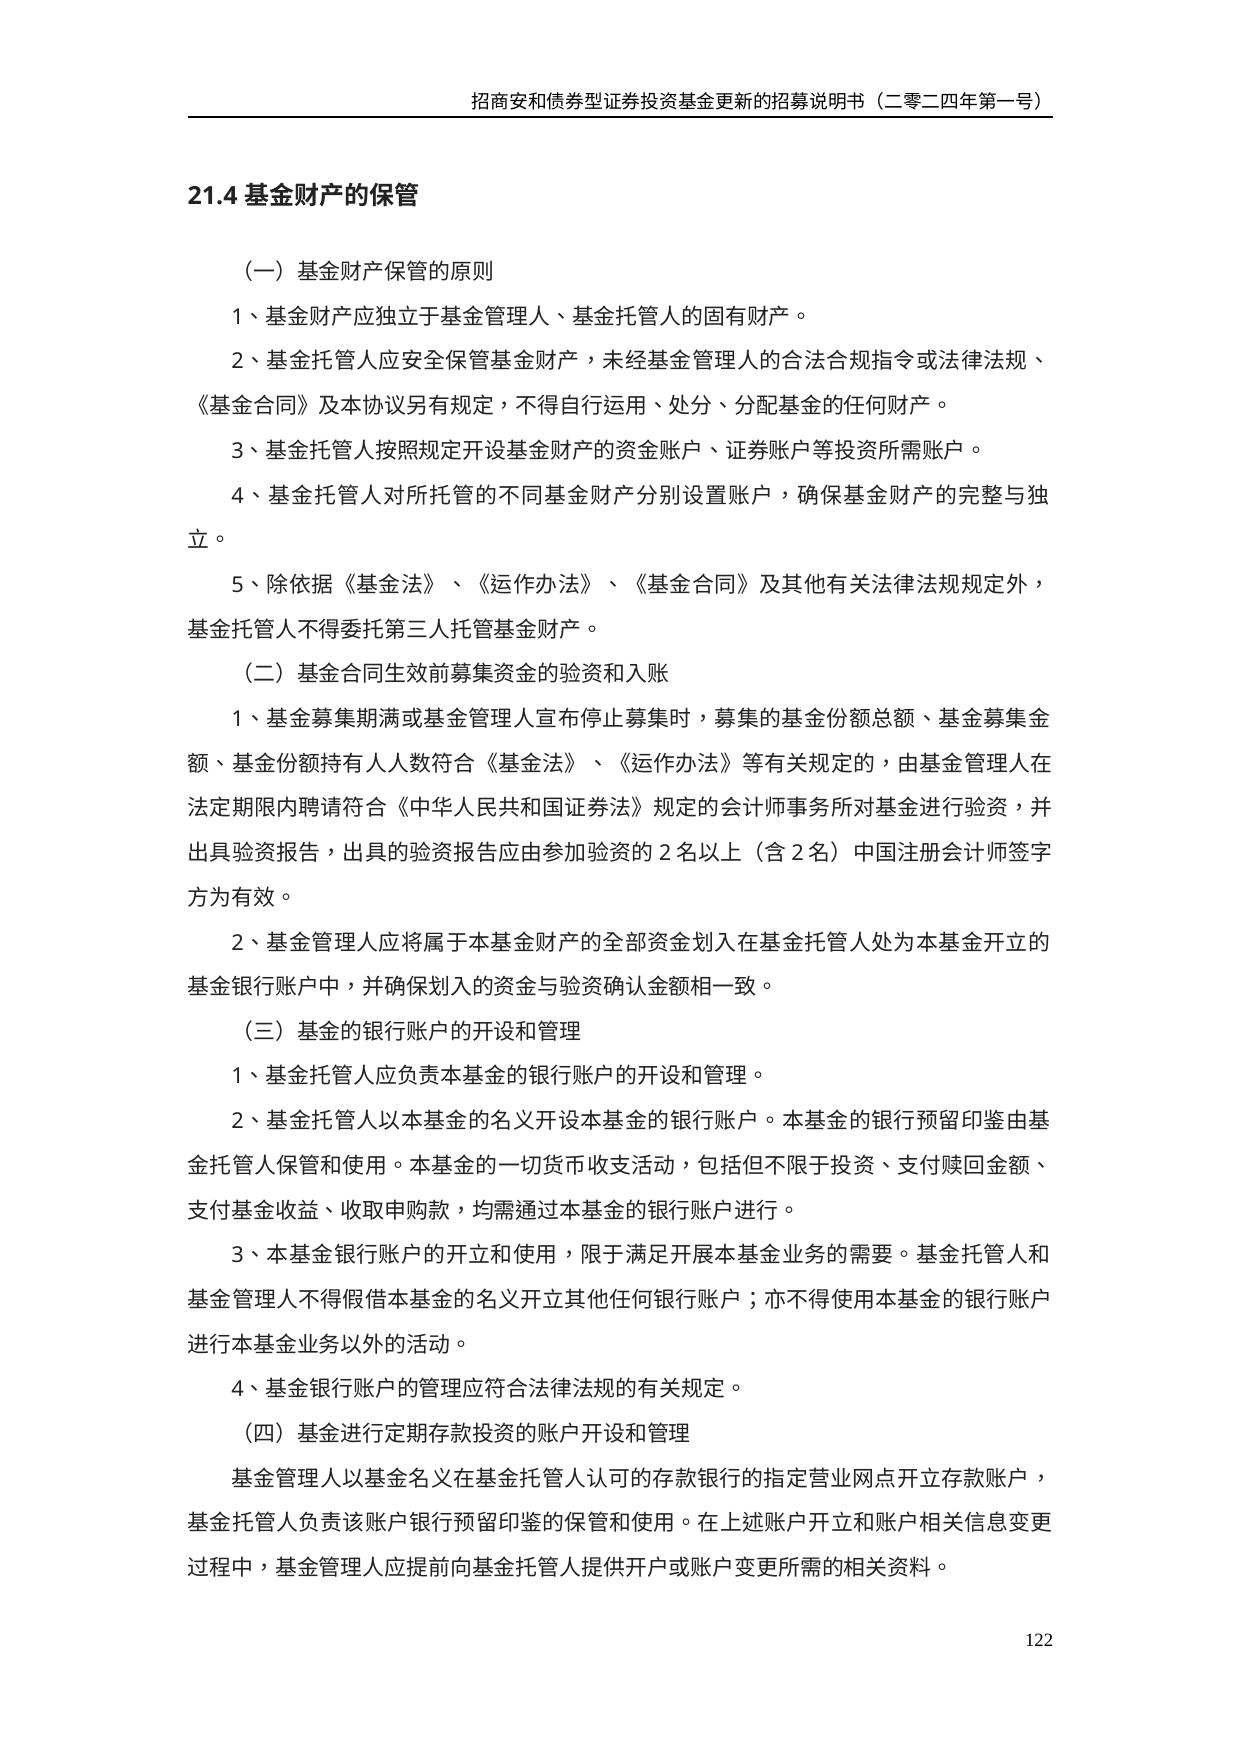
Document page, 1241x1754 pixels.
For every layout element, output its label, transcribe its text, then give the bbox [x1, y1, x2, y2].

text 2、基金管理人应将属于本基金财产的全部资金划入在基金托管人处为本基金开立的基金银行账户中，并确保划入的资金与验资确认金额相一致。 [187, 926, 1053, 1001]
text 1、基金托管人应负责本基金的银行账户的开设和管理。 [187, 1061, 1053, 1090]
text 3、基金托管人按照规定开设基金财产的资金账户、证券账户等投资所需账户。 [187, 435, 1053, 465]
text 1、基金财产应独立于基金管理人、基金托管人的固有财产。 [187, 301, 1053, 331]
text 4、基金托管人对所托管的不同基金财产分别设置账户，确保基金财产的完整与独立。 [187, 479, 1053, 554]
text 2、基金托管人以本基金的名义开设本基金的银行账户。本基金的银行预留印鉴由基金托管人保管和使用。本基金的一切货币收支活动，包括但不限于投资、支付赎回金额、支付基金收益、收取申购款，均需通过本基金的银行账户进行。 [187, 1105, 1053, 1224]
text （三）基金的银行账户的开设和管理 [187, 1016, 1053, 1046]
text （四）基金进行定期存款投资的账户开设和管理 [187, 1418, 1053, 1448]
text （二）基金合同生效前募集资金的验资和入账 [187, 658, 1053, 688]
text 21.4 基金财产的保管 [187, 162, 1053, 227]
text 1、基金募集期满或基金管理人宣布停止募集时，募集的基金份额总额、基金募集金额、基金份额持有人人数符合《基金法》、《运作办法》等有关规定的，由基金管理人在法定期限内聘请符合《中华人民共和国证券法》规定的会计师事务所对基金进行验资，并出具验资报告，出具的验资报告应由参加验资的2名以上（含2名）中国注册会计师签字方为有效。 [187, 703, 1053, 912]
text 基金管理人以基金名义在基金托管人认可的存款银行的指定营业网点开立存款账户，基金托管人负责该账户银行预留印鉴的保管和使用。在上述账户开立和账户相关信息变更过程中，基金管理人应提前向基金托管人提供开户或账户变更所需的相关资料。 [187, 1463, 1053, 1582]
text 2、基金托管人应安全保管基金财产，未经基金管理人的合法合规指令或法律法规、《基金合同》及本协议另有规定，不得自行运用、处分、分配基金的任何财产。 [187, 346, 1053, 420]
text （一）基金财产保管的原则 [187, 256, 1053, 286]
text 3、本基金银行账户的开立和使用，限于满足开展本基金业务的需要。基金托管人和基金管理人不得假借本基金的名义开立其他任何银行账户；亦不得使用本基金的银行账户进行本基金业务以外的活动。 [187, 1239, 1053, 1358]
text 5、除依据《基金法》、《运作办法》、《基金合同》及其他有关法律法规规定外，基金托管人不得委托第三人托管基金财产。 [187, 569, 1053, 643]
text 4、基金银行账户的管理应符合法律法规的有关规定。 [187, 1373, 1053, 1403]
